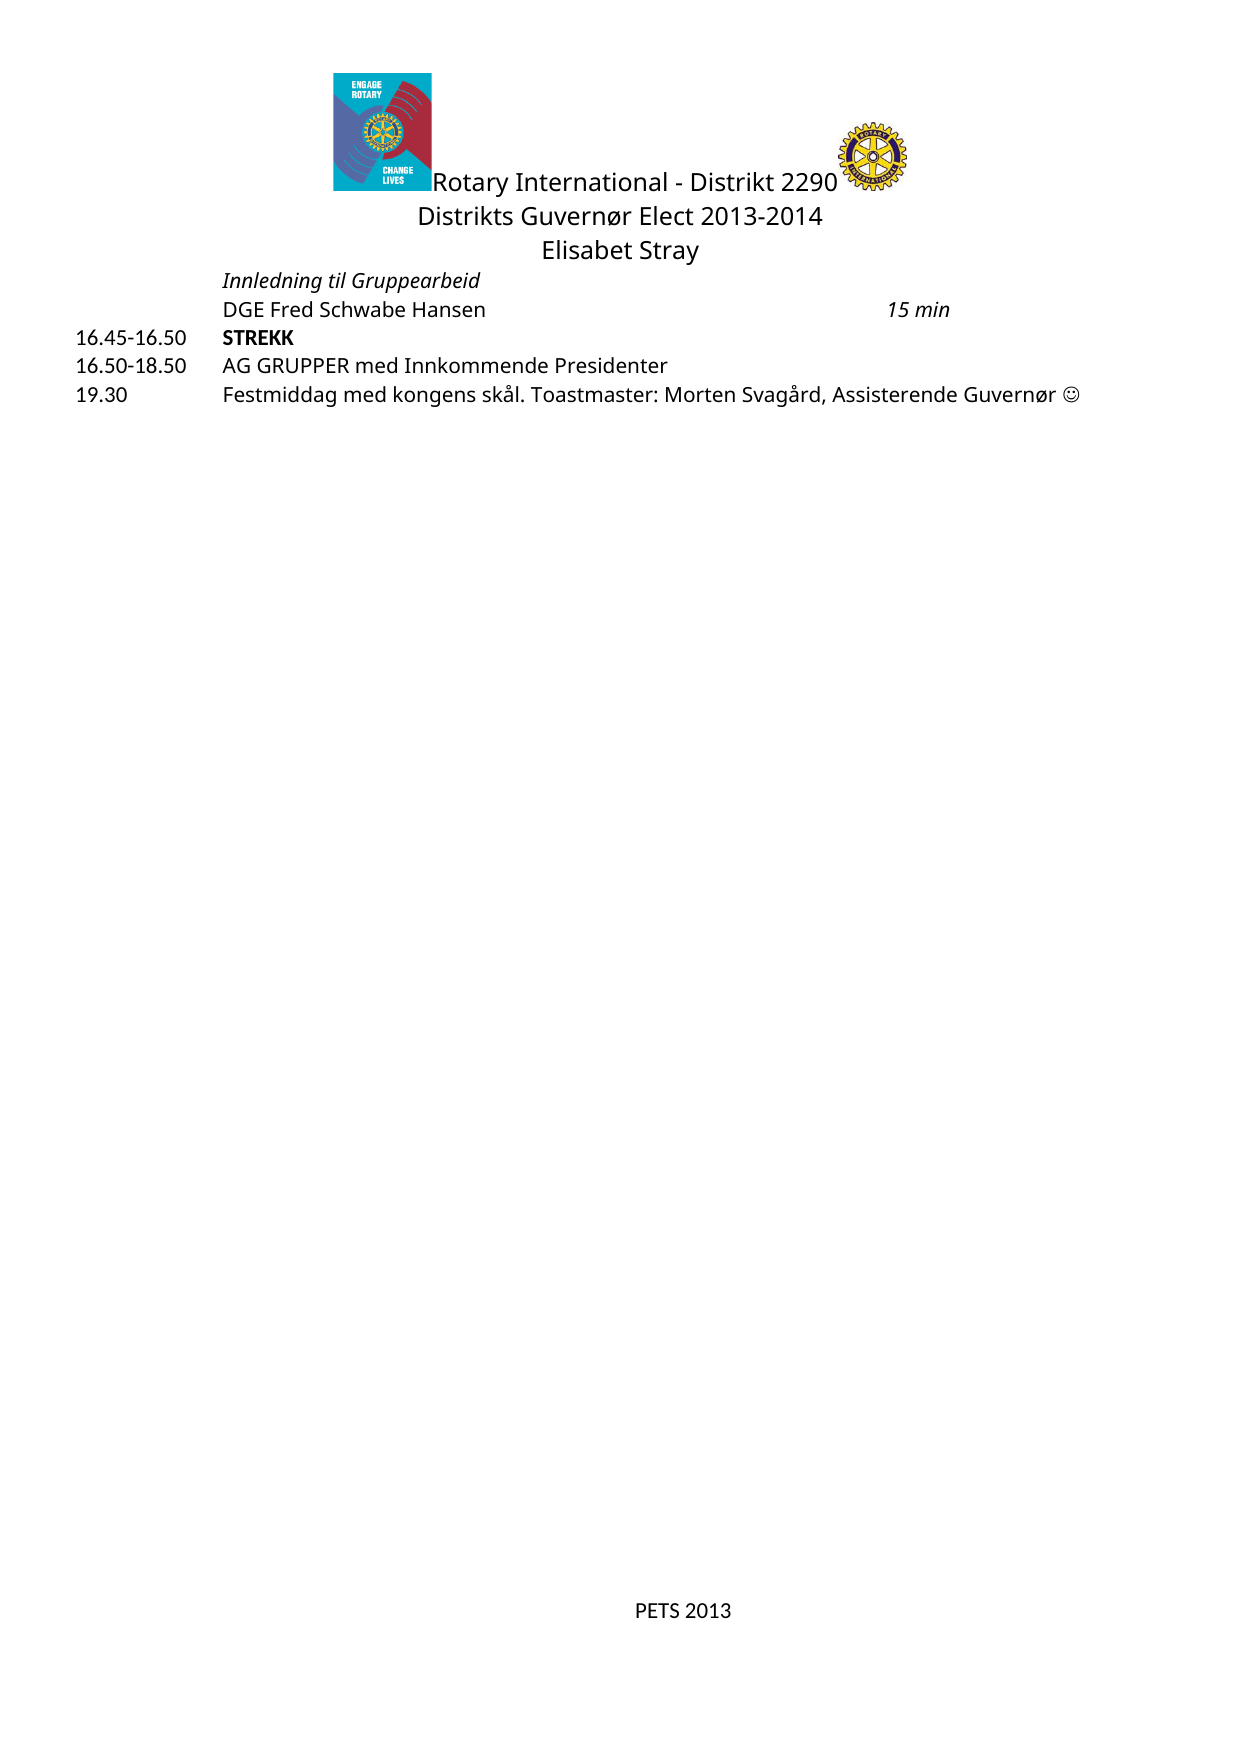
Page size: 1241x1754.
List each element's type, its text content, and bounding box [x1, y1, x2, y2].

picture [838, 122, 907, 191]
text Innledning til Gruppearbeid [222, 266, 1165, 295]
text 16.45-16.50 STREKK [75, 323, 1165, 351]
text 19.30 Festmiddag med kongens skål. Toastmaster: Morten Svagård, Assisterende Guvernør [75, 380, 1165, 408]
picture [333, 73, 432, 191]
text DGE Fred Schwabe Hansen 15 min [222, 295, 1165, 323]
text 16.50-18.50 AG GRUPPER med Innkommende Presidenter [75, 351, 1165, 380]
